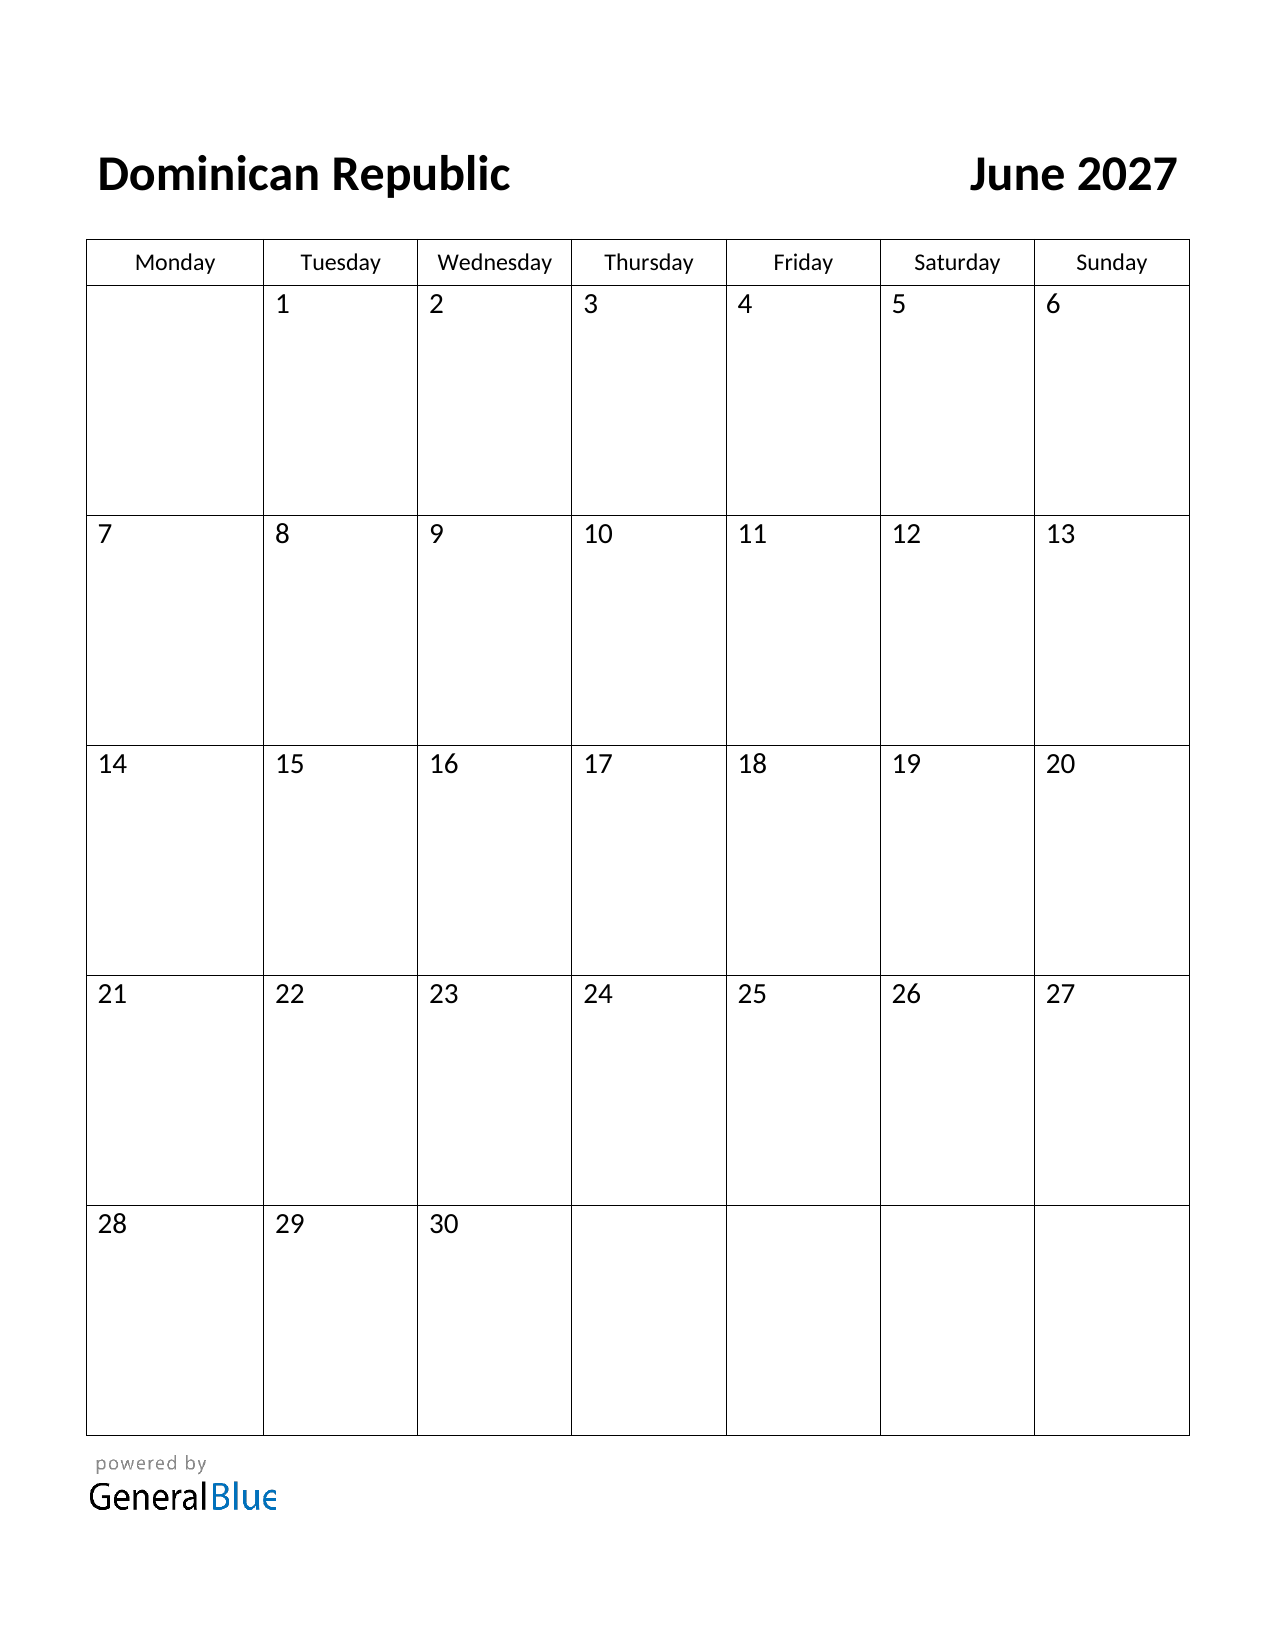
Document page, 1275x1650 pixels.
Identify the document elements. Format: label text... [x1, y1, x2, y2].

table_cell [881, 1206, 1034, 1238]
table_cell [1035, 1008, 1189, 1204]
table_cell 29 [264, 1206, 417, 1238]
table_cell Friday [727, 240, 880, 284]
table_cell 30 [418, 1206, 571, 1238]
table_cell [87, 318, 263, 514]
picture [88, 1452, 276, 1515]
table_cell [727, 548, 880, 744]
table_cell Saturday [881, 240, 1034, 284]
table_cell [881, 1008, 1034, 1204]
table_cell [86, 1436, 1189, 1534]
table_cell 3 [572, 286, 726, 318]
table_cell [881, 778, 1034, 974]
table_cell 11 [727, 516, 880, 548]
table_cell [87, 286, 263, 318]
table_cell [418, 548, 571, 744]
table_cell [727, 318, 880, 514]
table_cell 20 [1035, 746, 1189, 778]
table_cell 17 [572, 746, 726, 778]
table_cell 14 [87, 746, 263, 778]
table_cell [572, 1206, 726, 1238]
table_cell 16 [418, 746, 571, 778]
table_cell [264, 1008, 417, 1204]
table_cell [1035, 1206, 1189, 1238]
table_cell [418, 778, 571, 974]
table_cell [418, 318, 571, 514]
table_cell [727, 778, 880, 974]
table_cell 1 [264, 286, 417, 318]
table_cell [572, 548, 726, 744]
table_cell [264, 778, 417, 974]
table_cell 5 [881, 286, 1034, 318]
table_cell 15 [264, 746, 417, 778]
table_cell [1035, 1238, 1189, 1434]
table_cell [727, 1238, 880, 1434]
table_header Dominican Republic [86, 105, 572, 239]
table_cell [87, 778, 263, 974]
table_cell 2 [418, 286, 571, 318]
table_cell [1035, 548, 1189, 744]
table_cell 21 [87, 976, 263, 1008]
table_cell [264, 318, 417, 514]
table_cell 28 [87, 1206, 263, 1238]
table_cell 12 [881, 516, 1034, 548]
table_cell [572, 1008, 726, 1204]
table_cell [87, 1008, 263, 1204]
table_cell [418, 1008, 571, 1204]
table_cell [572, 778, 726, 974]
table_cell 13 [1035, 516, 1189, 548]
table_cell [87, 548, 263, 744]
table_cell [572, 1238, 726, 1434]
table_cell 10 [572, 516, 726, 548]
table_cell 24 [572, 976, 726, 1008]
table_cell 27 [1035, 976, 1189, 1008]
table_cell [881, 548, 1034, 744]
table_cell Thursday [572, 240, 726, 284]
table_cell 7 [87, 516, 263, 548]
table_cell [881, 1238, 1034, 1434]
table_cell Monday [87, 240, 263, 284]
table_cell 18 [727, 746, 880, 778]
table_cell [264, 1238, 417, 1434]
table_cell 26 [881, 976, 1034, 1008]
table_cell 9 [418, 516, 571, 548]
table_cell [87, 1238, 263, 1434]
table_cell [727, 1008, 880, 1204]
table_cell 6 [1035, 286, 1189, 318]
table_cell 19 [881, 746, 1034, 778]
table_cell [1035, 318, 1189, 514]
table_cell [572, 318, 726, 514]
table_cell 23 [418, 976, 571, 1008]
table_cell [1035, 778, 1189, 974]
table_cell 22 [264, 976, 417, 1008]
table_cell [418, 1238, 571, 1434]
table_cell Wednesday [418, 240, 571, 284]
table_cell 8 [264, 516, 417, 548]
table_cell [727, 1206, 880, 1238]
table_cell 4 [727, 286, 880, 318]
table_cell 25 [727, 976, 880, 1008]
table_header June 2027 [572, 105, 1189, 239]
table_cell Sunday [1035, 240, 1189, 284]
table_cell [881, 318, 1034, 514]
table_cell Tuesday [264, 240, 417, 284]
table_cell [264, 548, 417, 744]
